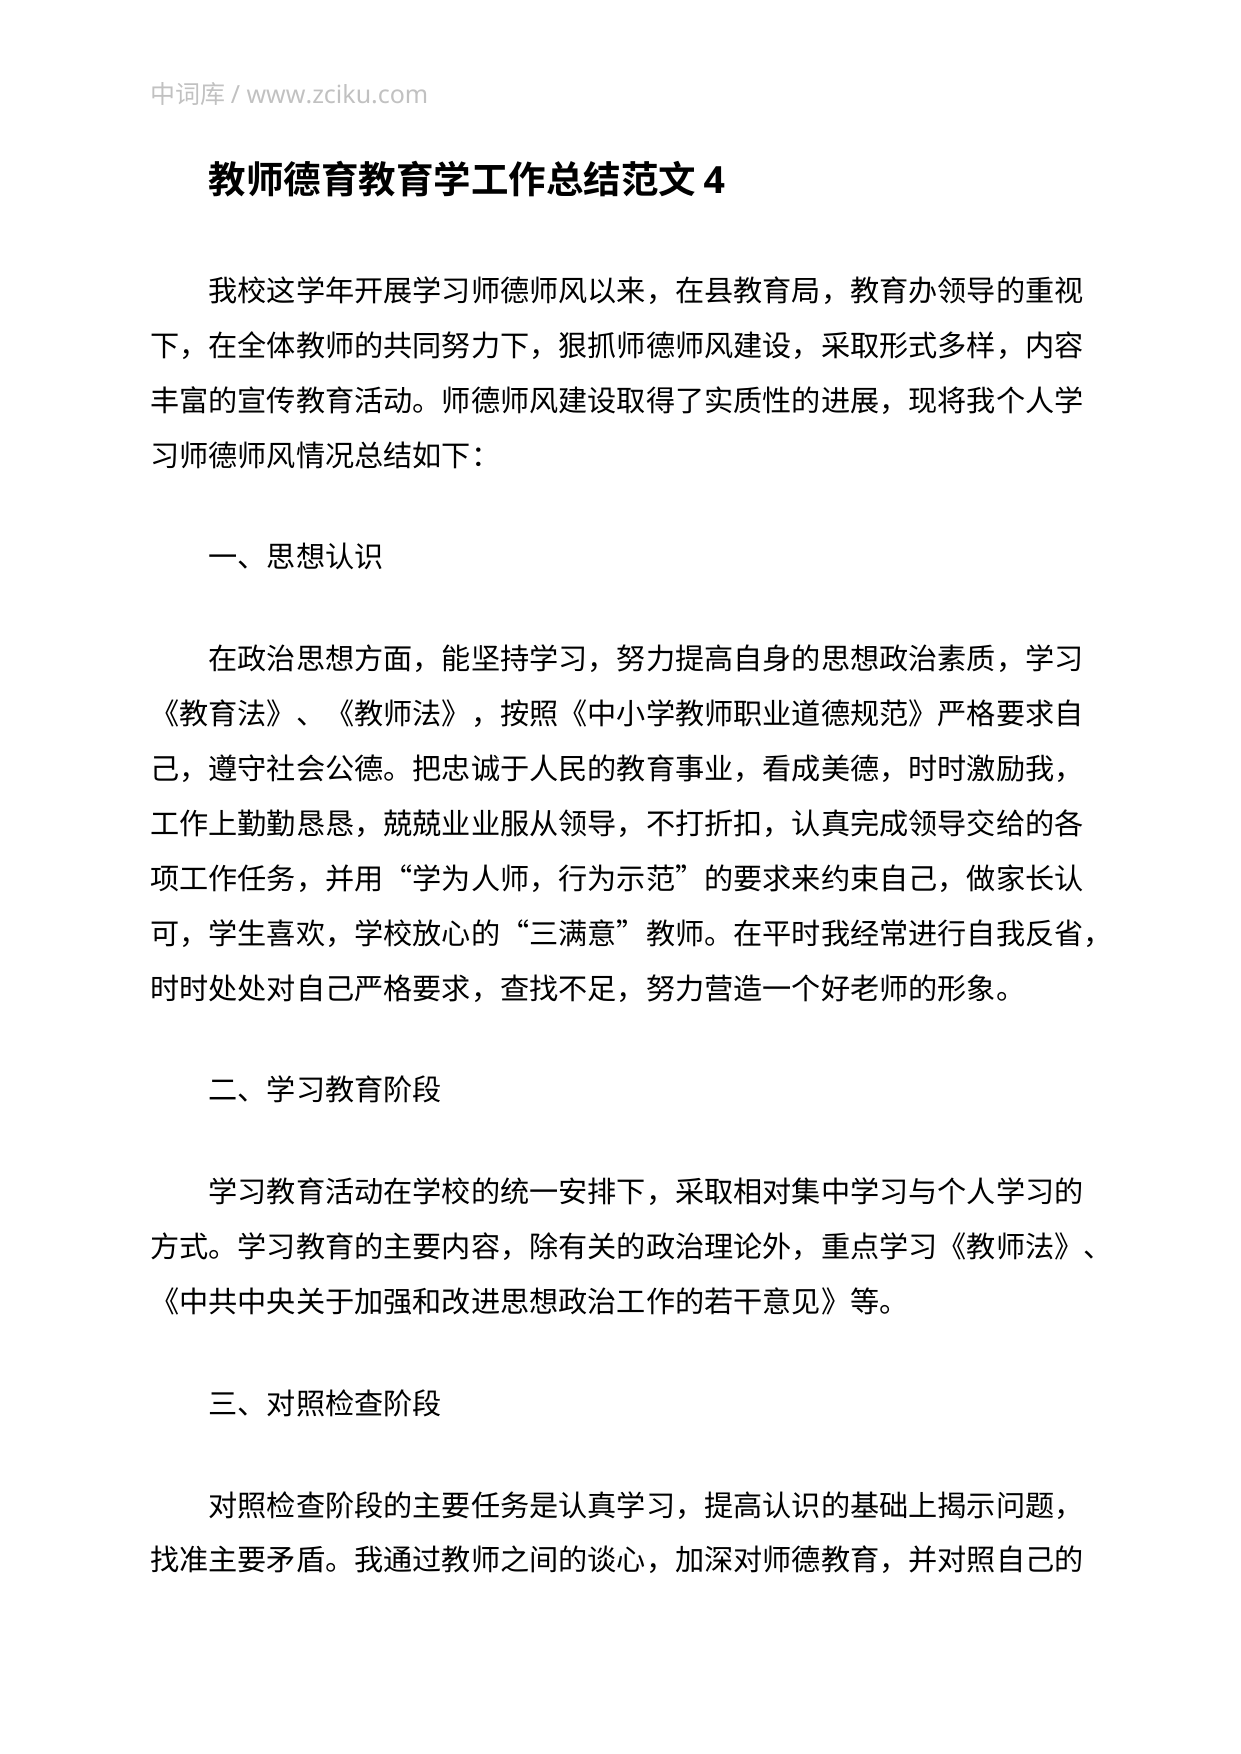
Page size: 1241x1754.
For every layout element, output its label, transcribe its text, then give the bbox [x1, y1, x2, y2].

text 我校这学年开展学习师德师风以来，在县教育局，教育办领导的重视下，在全体教师的共同努力下，狠抓师德师风建设，采取形式多样，内容丰富的宣传教育活动。师德师风建设取得了实质性的进展，现将我个人学习师德师风情况总结如下： [150, 268, 1090, 474]
text 二、学习教育阶段 [150, 1067, 1090, 1109]
text 教师德育教育学工作总结范文4 [150, 150, 1090, 204]
text 一、思想认识 [150, 534, 1090, 576]
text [150, 1482, 1090, 1579]
text 学习教育活动在学校的统一安排下，采取相对集中学习与个人学习的方式。学习教育的主要内容，除有关的政治理论外，重点学习《教师法》、《中共中央关于加强和改进思想政治工作的若干意见》等。 [150, 1169, 1090, 1321]
text 三、对照检查阶段 [150, 1380, 1090, 1423]
text 在政治思想方面，能坚持学习，努力提高自身的思想政治素质，学习《教育法》、《教师法》，按照《中小学教师职业道德规范》严格要求自己，遵守社会公德。把忠诚于人民的教育事业，看成美德，时时激励我，工作上勤勤恳恳，兢兢业业服从领导，不打折扣，认真完成领导交给的各项工作任务，并用“学为人师，行为示范”的要求来约束自己，做家长认可，学生喜欢，学校放心的“三满意”教师。在平时我经常进行自我反省，时时处处对自己严格要求，查找不足，努力营造一个好老师的形象。 [150, 636, 1090, 1007]
